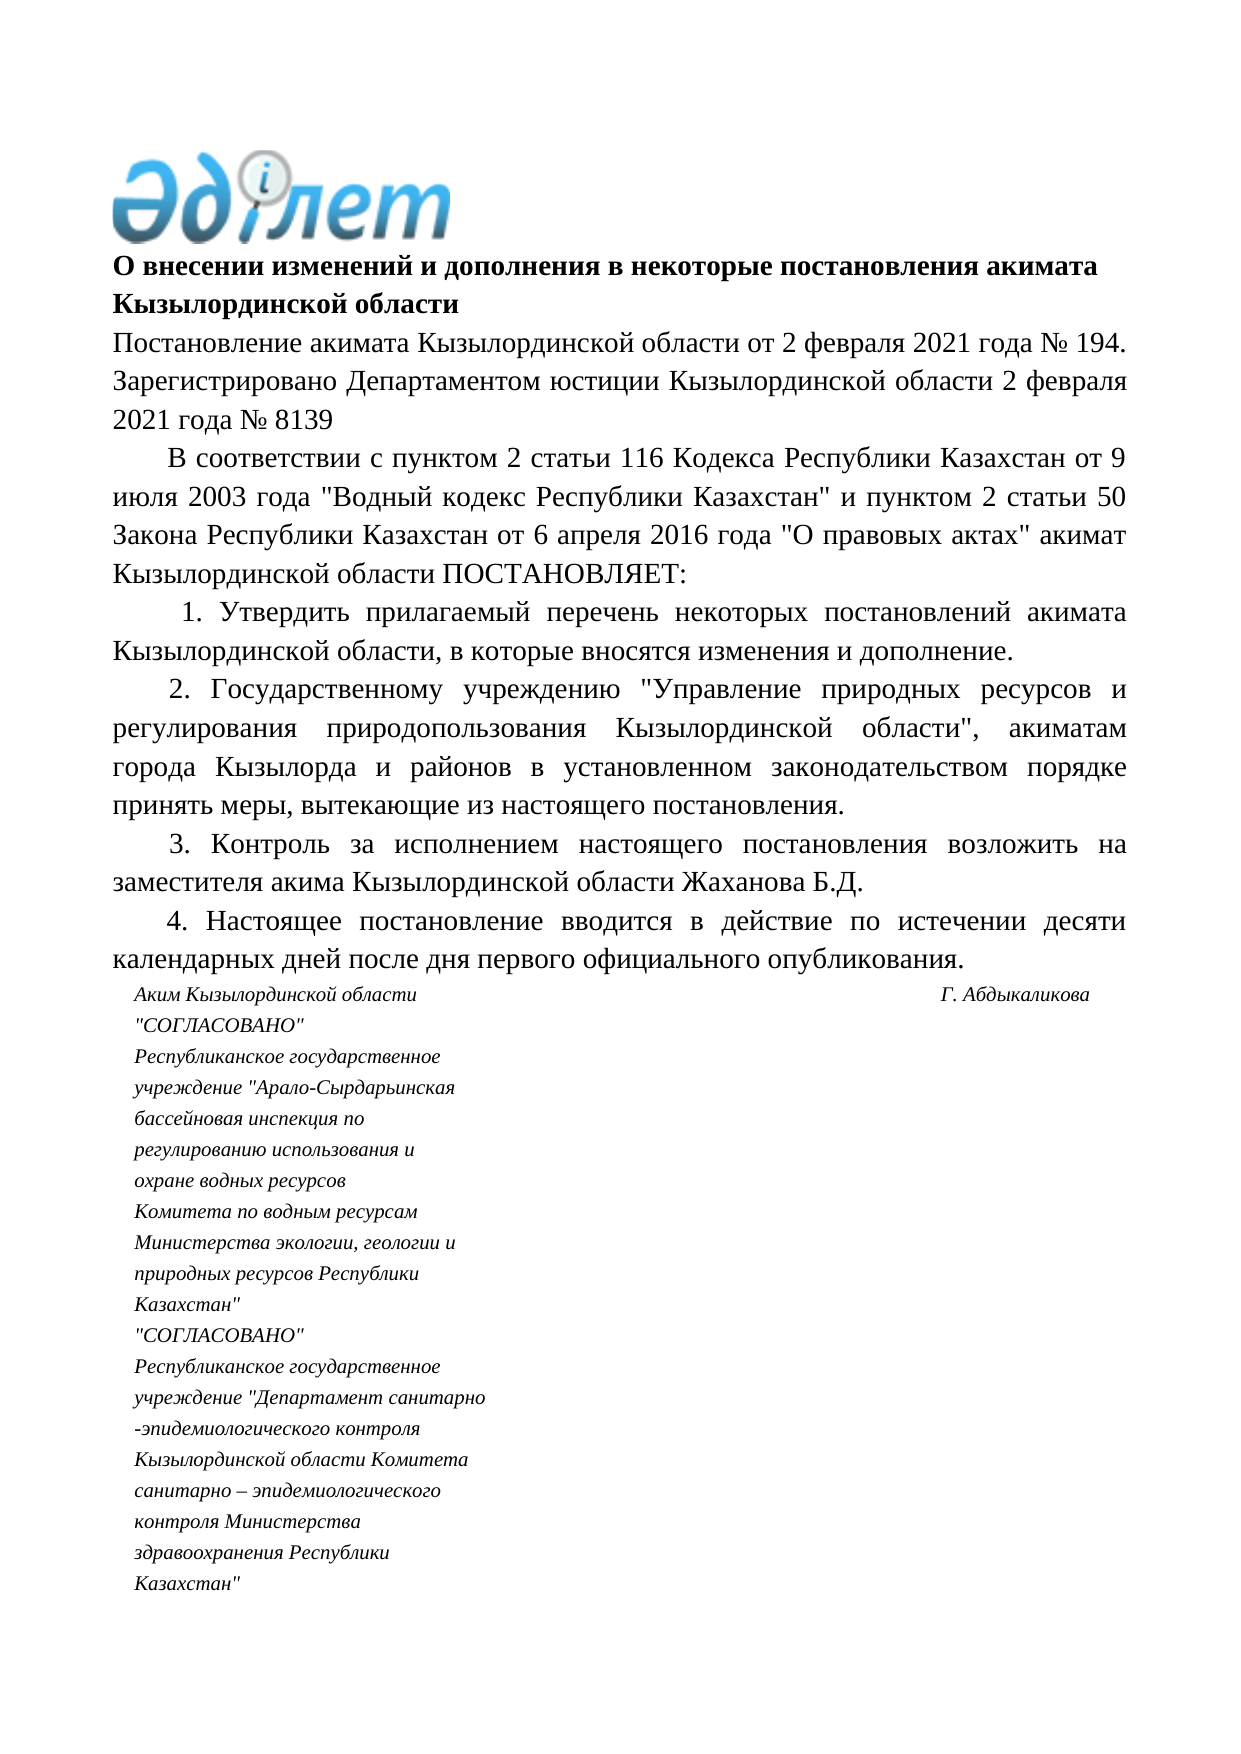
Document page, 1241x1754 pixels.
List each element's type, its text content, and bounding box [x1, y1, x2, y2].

table_cell Комитета по водным ресурсам [101, 1197, 1240, 1228]
text 3. Контроль за исполнением настоящего постановления возложить на заместителя акима Кызылординской области Жаханова Б.Д. [112, 826, 1128, 898]
text О внесении изменений и дополнения в некоторые постановления акимата Кызылординской области [112, 248, 1128, 320]
table_cell Республиканское государственное [101, 1353, 1240, 1383]
table_cell Казахстан" [101, 1570, 1240, 1601]
table_cell природных ресурсов Республики [101, 1259, 1240, 1290]
table_cell Кызылординской области Комитета [101, 1446, 1240, 1477]
table_cell -эпидемиологического контроля [101, 1415, 1240, 1446]
table_cell Казахстан" [101, 1290, 1240, 1321]
table_cell санитарно – эпидемиологического [101, 1477, 1240, 1508]
table_cell бассейновая инспекция по [101, 1104, 1240, 1135]
text 4. Настоящее постановление вводится в действие по истечении десяти календарных дней после дня первого официального опубликования. [112, 903, 1128, 975]
table_cell учреждение "Арало-Сырдарьинская [101, 1073, 1240, 1104]
table_cell учреждение "Департамент санитарно [101, 1384, 1240, 1414]
table_cell регулированию использования и [101, 1135, 1240, 1166]
text 2. Государственному учреждению "Управление природных ресурсов и регулирования природопользования Кызылординской области", акиматам города Кызылорда и районов в установленном законодательством порядке принять меры, вытекающие из настоящего постановления. [112, 672, 1128, 821]
text В соответствии с пунктом 2 статьи 116 Кодекса Республики Казахстан от 9 июля 2003 года "Водный кодекс Республики Казахстан" и пунктом 2 статьи 50 Закона Республики Казахстан от 6 апреля 2016 года "О правовых актах" акимат Кызылординской области ПОСТАНОВЛЯЕТ: [112, 440, 1128, 589]
text 1. Утвердить прилагаемый перечень некоторых постановлений акимата Кызылординской области, в которые вносятся изменения и дополнение. [112, 594, 1128, 667]
table_cell охране водных ресурсов [101, 1166, 1240, 1197]
table_cell "СОГЛАСОВАНО" [101, 1321, 1240, 1352]
picture [112, 150, 451, 244]
table_cell Министерства экологии, геологии и [101, 1228, 1240, 1259]
text Постановление акимата Кызылординской области от 2 февраля 2021 года № 194. Зарегистрировано Департаментом юстиции Кызылординской области 2 февраля 2021 года № 8139 [112, 325, 1128, 435]
table_cell Республиканское государственное [101, 1042, 1240, 1073]
table_cell здравоохранения Республики [101, 1539, 1240, 1570]
table_header Г. Абдыкаликова [939, 980, 1240, 1011]
table_header Аким Кызылординской области [101, 980, 939, 1011]
table_cell контроля Министерства [101, 1508, 1240, 1539]
table_cell "СОГЛАСОВАНО" [101, 1011, 1240, 1042]
